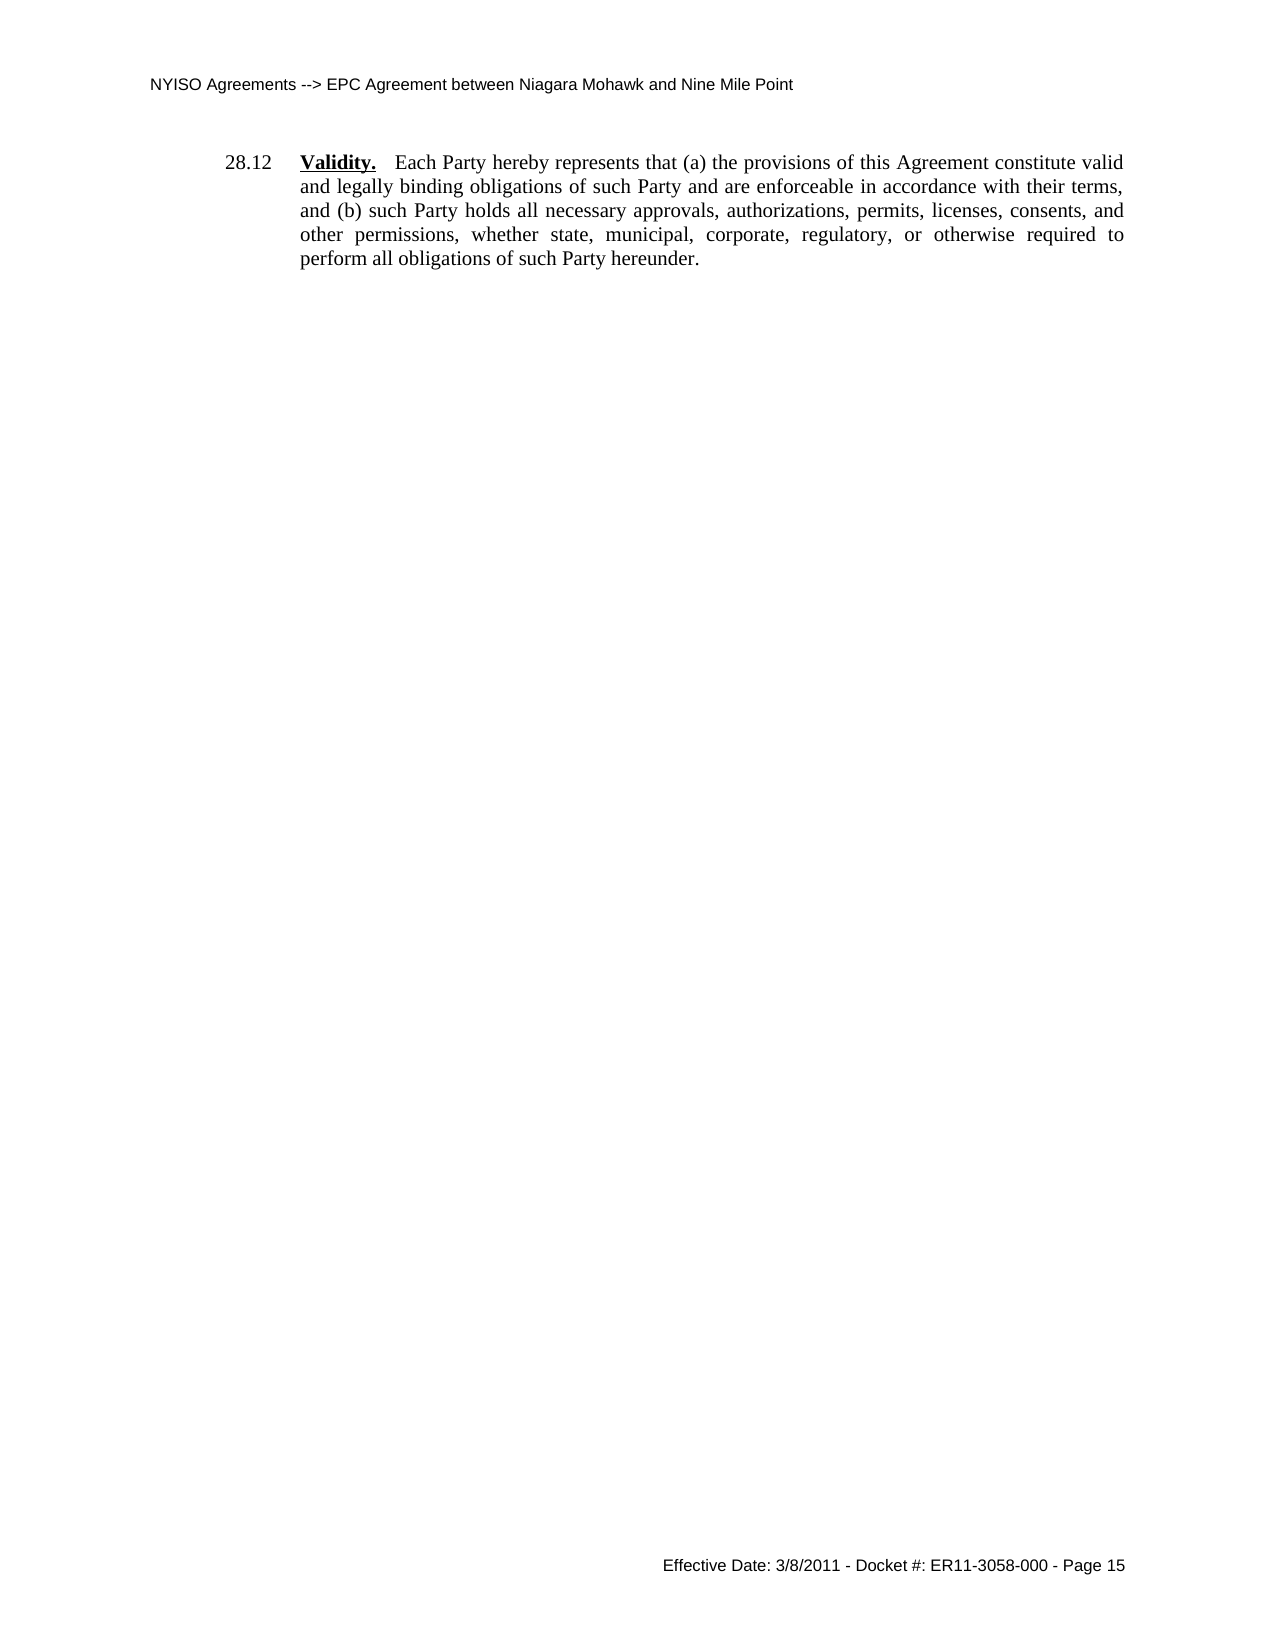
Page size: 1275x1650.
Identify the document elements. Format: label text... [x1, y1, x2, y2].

list Validity. Each Party hereby represents that (a) the provisions of this Agreement constitute valid and legally binding obligations of such Party and are enforceable in accordance with their terms, and (b) such Party holds all necessary approvals, authorizations, permits, licenses, consents, and other permissions, whether state, municipal, corporate, regulatory, or otherwise required to perform all obligations of such Party hereunder. [225, 150, 1125, 270]
